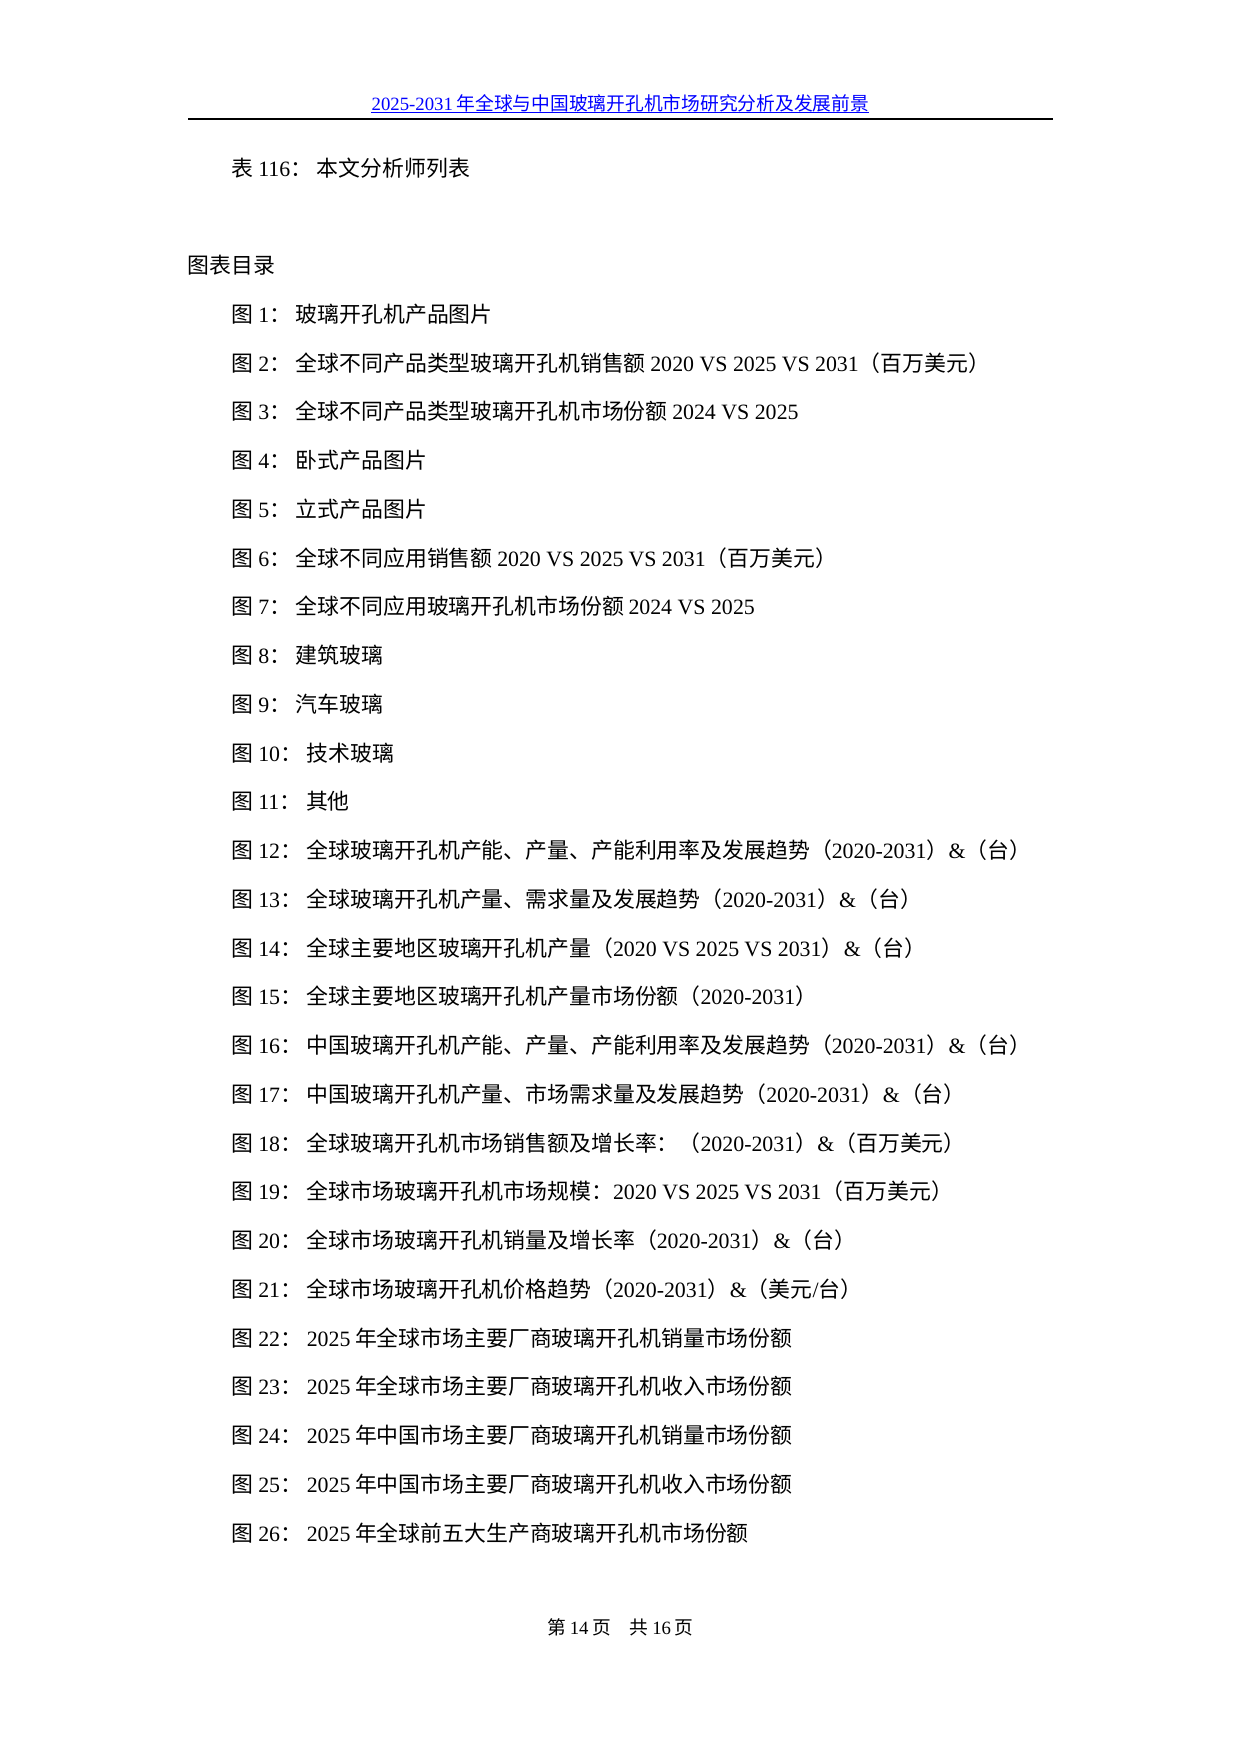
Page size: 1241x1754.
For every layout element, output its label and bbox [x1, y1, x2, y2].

text [187, 150, 1053, 1548]
